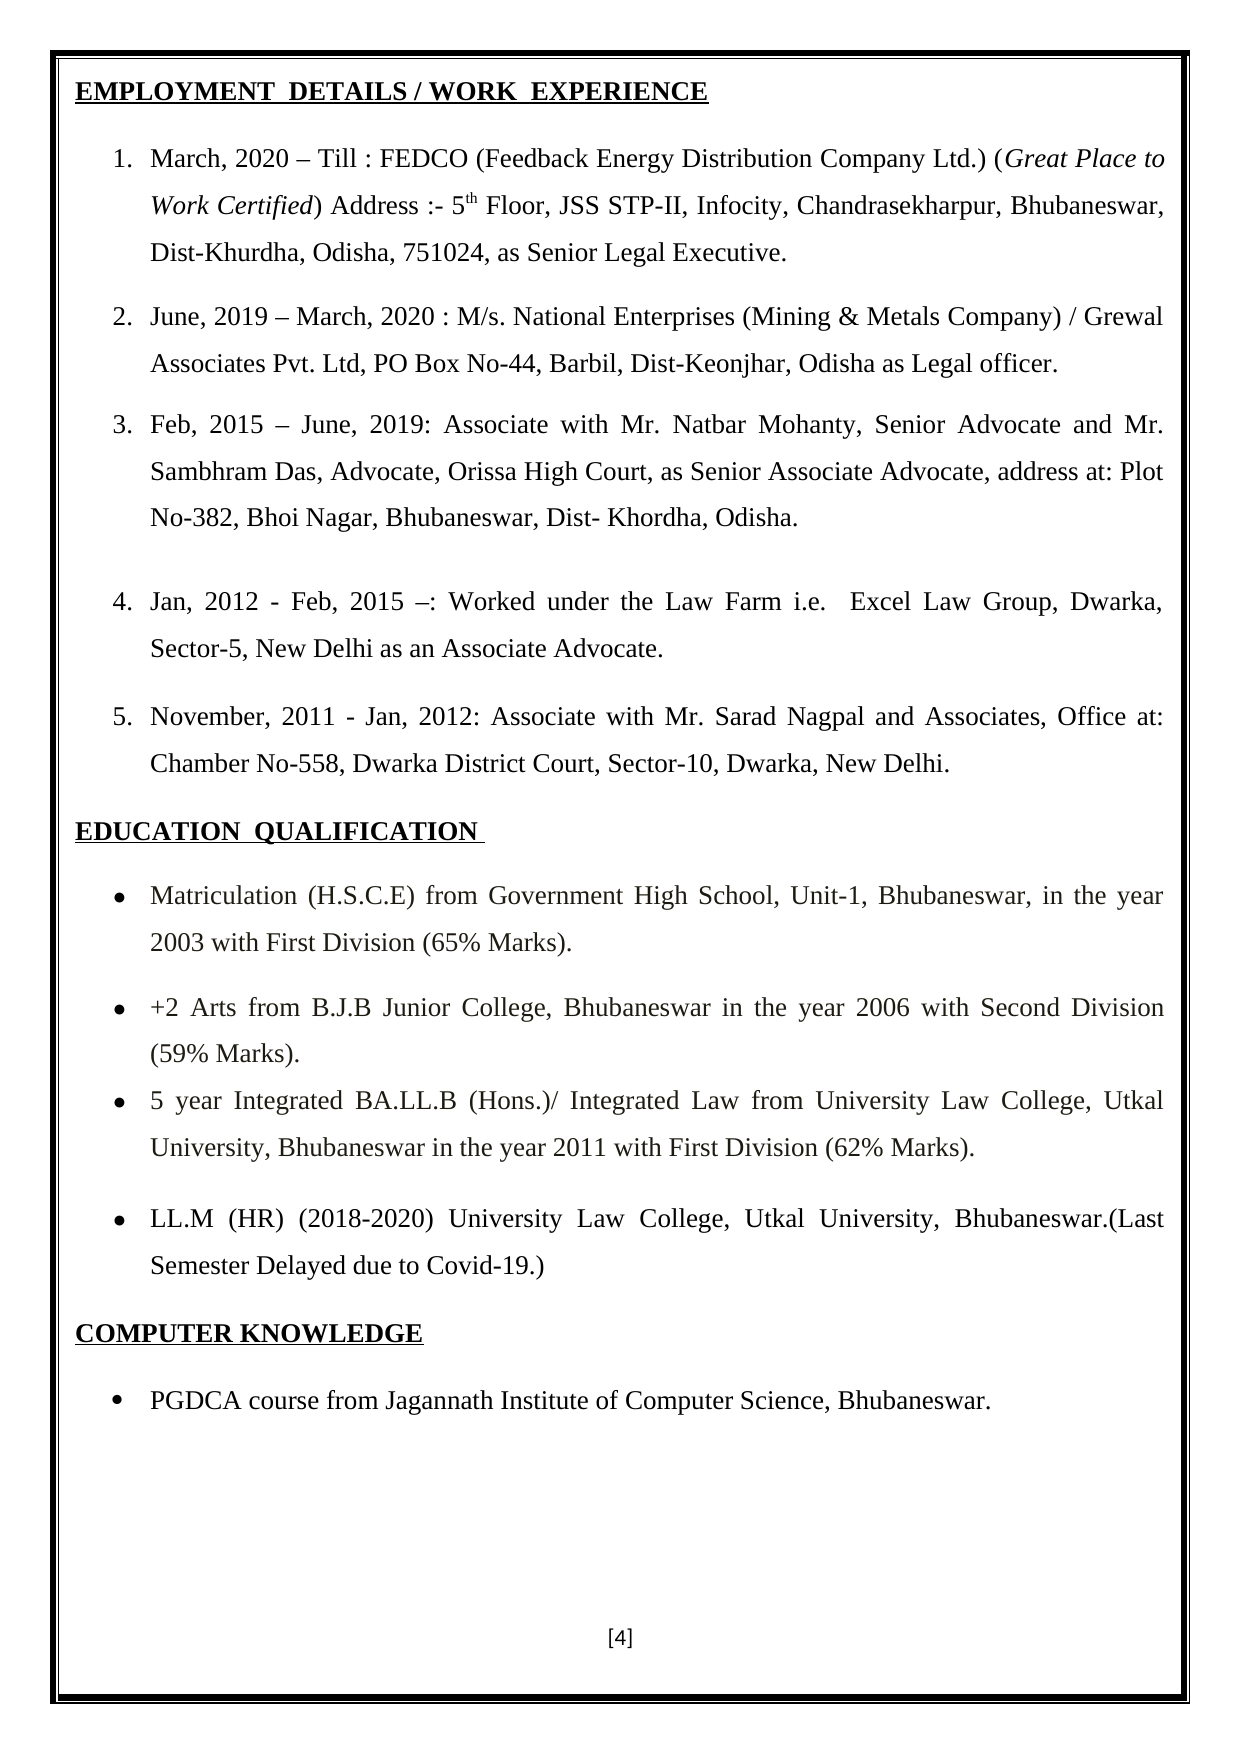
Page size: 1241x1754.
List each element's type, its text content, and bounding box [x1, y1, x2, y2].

list June, 2019 – March, 2020 : M/s. National Enterprises (Mining & Metals Company) / Grewal Associates Pvt. Ltd, PO Box No-44, Barbil, Dist-Keonjhar, Odisha as Legal officer. [112, 300, 1165, 378]
subtitle COMPUTER KNOWLEDGE [75, 1317, 1165, 1348]
list Feb, 2015 – June, 2019: Associate with Mr. Natbar Mohanty, Senior Advocate and Mr. Sambhram Das, Advocate, Orissa High Court, as Senior Associate Advocate, address at: Plot No-382, Bhoi Nagar, Bhubaneswar, Dist- Khordha, Odisha. [112, 408, 1165, 533]
list 5 year Integrated BA.LL.B (Hons.)/ Integrated Law from University Law College, Utkal University, Bhubaneswar in the year 2011 with First Division (62% Marks). [112, 1084, 1165, 1162]
subtitle EDUCATION QUALIFICATION [75, 814, 1165, 846]
subtitle EMPLOYMENT DETAILS / WORK EXPERIENCE [75, 75, 1165, 106]
list +2 Arts from B.J.B Junior College, Bhubaneswar in the year 2006 with Second Division (59% Marks). [112, 991, 1165, 1068]
list PGDCA course from Jagannath Institute of Computer Science, Bhubaneswar. [112, 1384, 1165, 1415]
list Jan, 2012 - Feb, 2015 –: Worked under the Law Farm i.e. Excel Law Group, Dwarka, Sector-5, New Delhi as an Associate Advocate. [112, 585, 1165, 663]
list LL.M (HR) (2018-2020) University Law College, Utkal University, Bhubaneswar.(Last Semester Delayed due to Covid-19.) [112, 1202, 1165, 1280]
list November, 2011 - Jan, 2012: Associate with Mr. Sarad Nagpal and Associates, Office at: Chamber No-558, Dwarka District Court, Sector-10, Dwarka, New Delhi. [112, 700, 1165, 778]
list March, 2020 – Till : FEDCO (Feedback Energy Distribution Company Ltd.) (Great Place to Work Certified) Address :- 5th Floor, JSS STP-II, Infocity, Chandrasekharpur, Bhubaneswar, Dist-Khurdha, Odisha, 751024, as Senior Legal Executive. [112, 142, 1165, 267]
list Matriculation (H.S.C.E) from Government High School, Unit-1, Bhubaneswar, in the year 2003 with First Division (65% Marks). [112, 879, 1165, 957]
